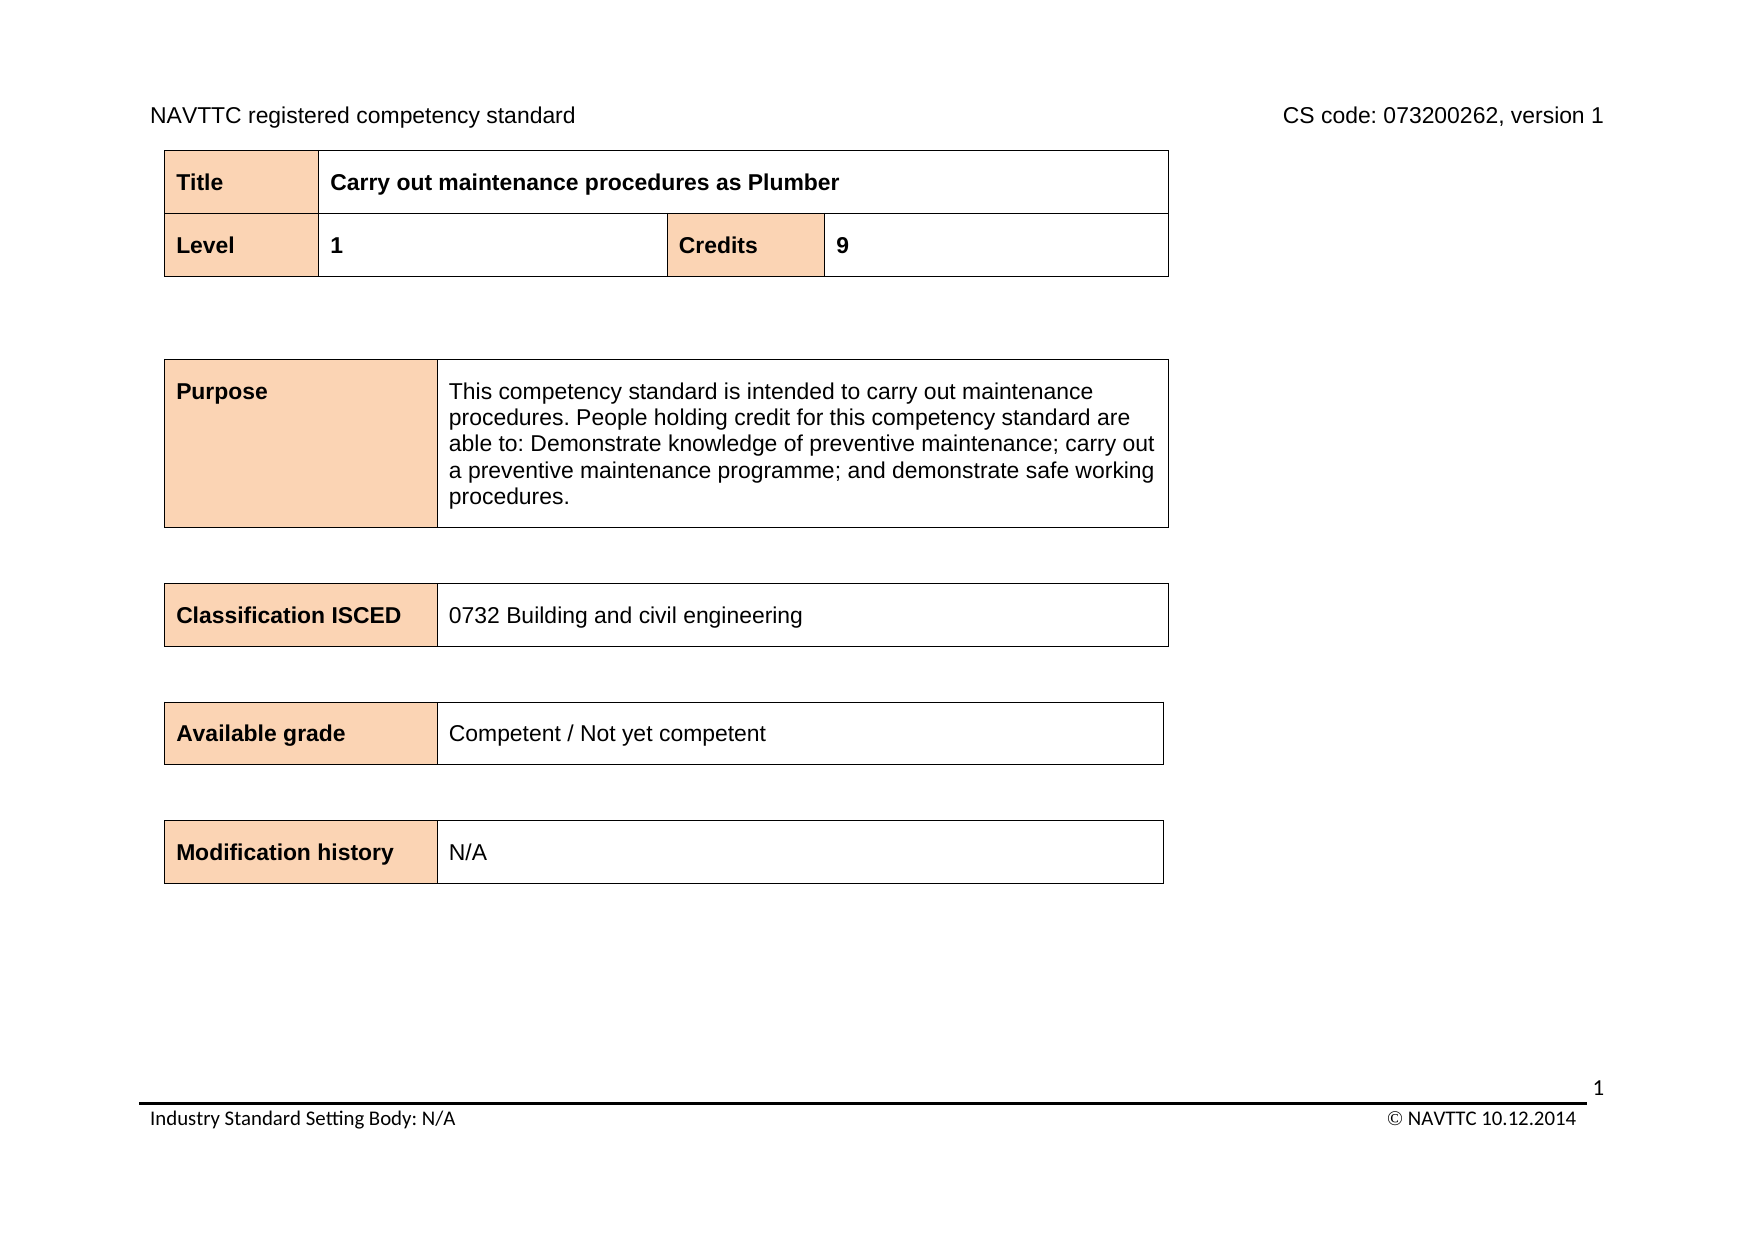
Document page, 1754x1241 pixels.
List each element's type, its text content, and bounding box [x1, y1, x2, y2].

table_header Competent / Not yet competent [438, 703, 1163, 764]
table_header N/A [438, 821, 1163, 883]
table_header Available grade [165, 703, 437, 764]
table_header Title [165, 151, 318, 213]
table_header 0732 Building and civil engineering [438, 584, 1168, 646]
table_cell Credits [668, 214, 824, 276]
table_header Modification history [165, 821, 437, 883]
table_cell Level [165, 214, 318, 276]
table_header Carry out maintenance procedures as Plumber [319, 151, 1168, 213]
table_header This competency standard is intended to carry out maintenance procedures. People holding credit for this competency standard are able to: Demonstrate knowledge of preventive maintenance; carry out a preventive maintenance programme; and demonstrate safe working procedures. [438, 360, 1168, 527]
table_cell 9 [825, 214, 1168, 276]
table_cell 1 [319, 214, 667, 276]
table_header Classification ISCED [165, 584, 437, 646]
table_header Purpose [165, 360, 437, 527]
